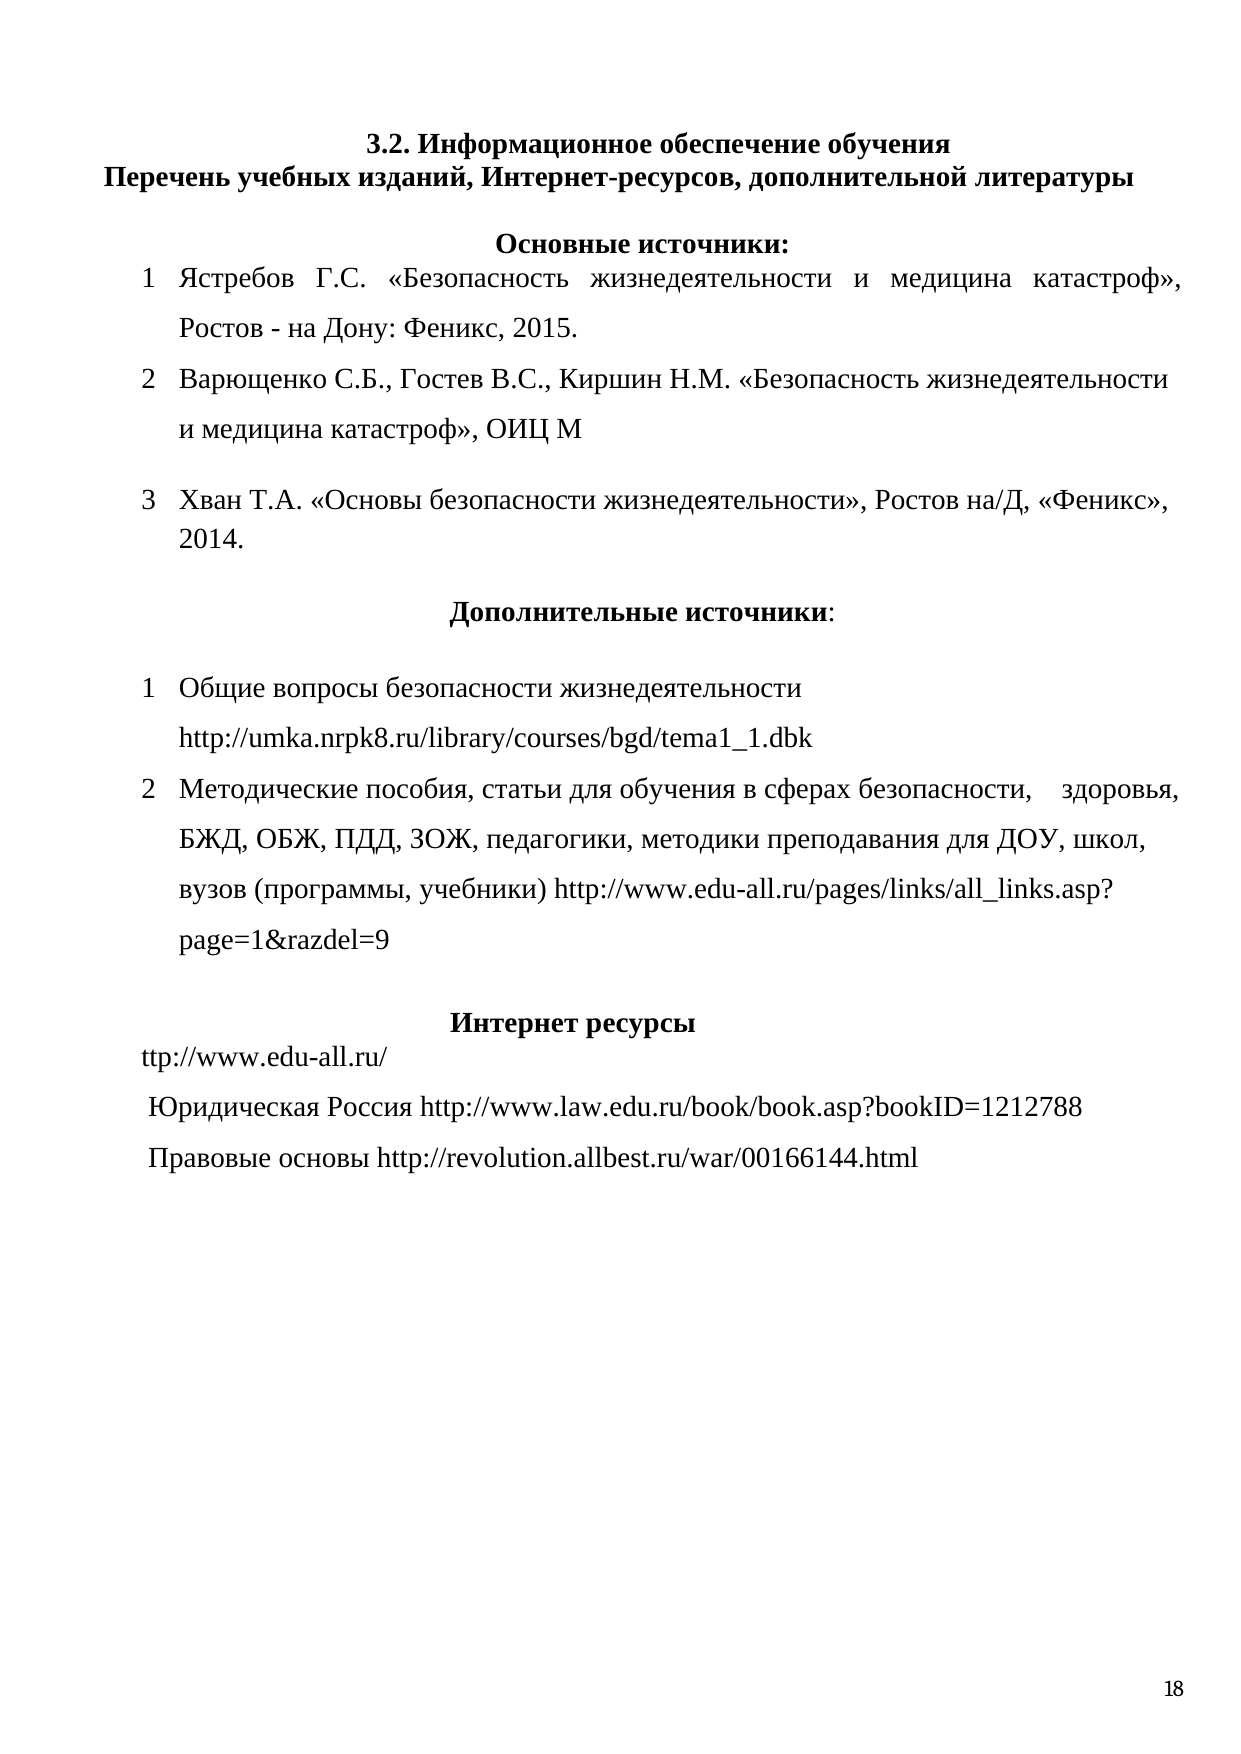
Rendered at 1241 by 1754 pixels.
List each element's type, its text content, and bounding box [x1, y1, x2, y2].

text ttp://www.edu-all.ru/ [141, 1039, 1182, 1073]
text Основные источники: [495, 227, 1184, 260]
text Юридическая Россия http://www.law.edu.ru/book/book.asp?bookID=1212788 [148, 1089, 1182, 1123]
list Общие вопросы безопасности жизнедеятельности http://umka.nrpk8.ru/library/courses/bgd/tema1_1.dbk [141, 670, 1182, 754]
text Перечень учебных изданий, Интернет-ресурсов, дополнительной литературы [103, 160, 1184, 193]
list Методические пособия, статьи для обучения в сферах безопасности, здоровья, БЖД, ОБЖ, ПДД, ЗОЖ, педагогики, методики преподавания для ДОУ, школ, вузов (программы, учебники) http://www.edu-all.ru/pages/links/all_links.asp?page=1&razdel=9 [141, 771, 1182, 955]
list Ястребов Г.С. «Безопасность жизнедеятельности и медицина катастроф», Ростов - на Дону: Феникс, 2015. [141, 260, 1182, 344]
text Интернет ресурсы [103, 1005, 1042, 1038]
list Варющенко С.Б., Гостев В.С., Киршин Н.М. «Безопасность жизнедеятельности и медицина катастроф», ОИЦ М [141, 361, 1182, 445]
text Дополнительные источники: [449, 594, 1184, 627]
list Хван Т.А. «Основы безопасности жизнедеятельности», Ростов на/Д, «Феникс», 2014. [141, 482, 1182, 554]
text Правовые основы http://revolution.allbest.ru/war/00166144.html [103, 1140, 1182, 1173]
text 3.2. Информационное обеспечение обучения [366, 127, 1184, 160]
